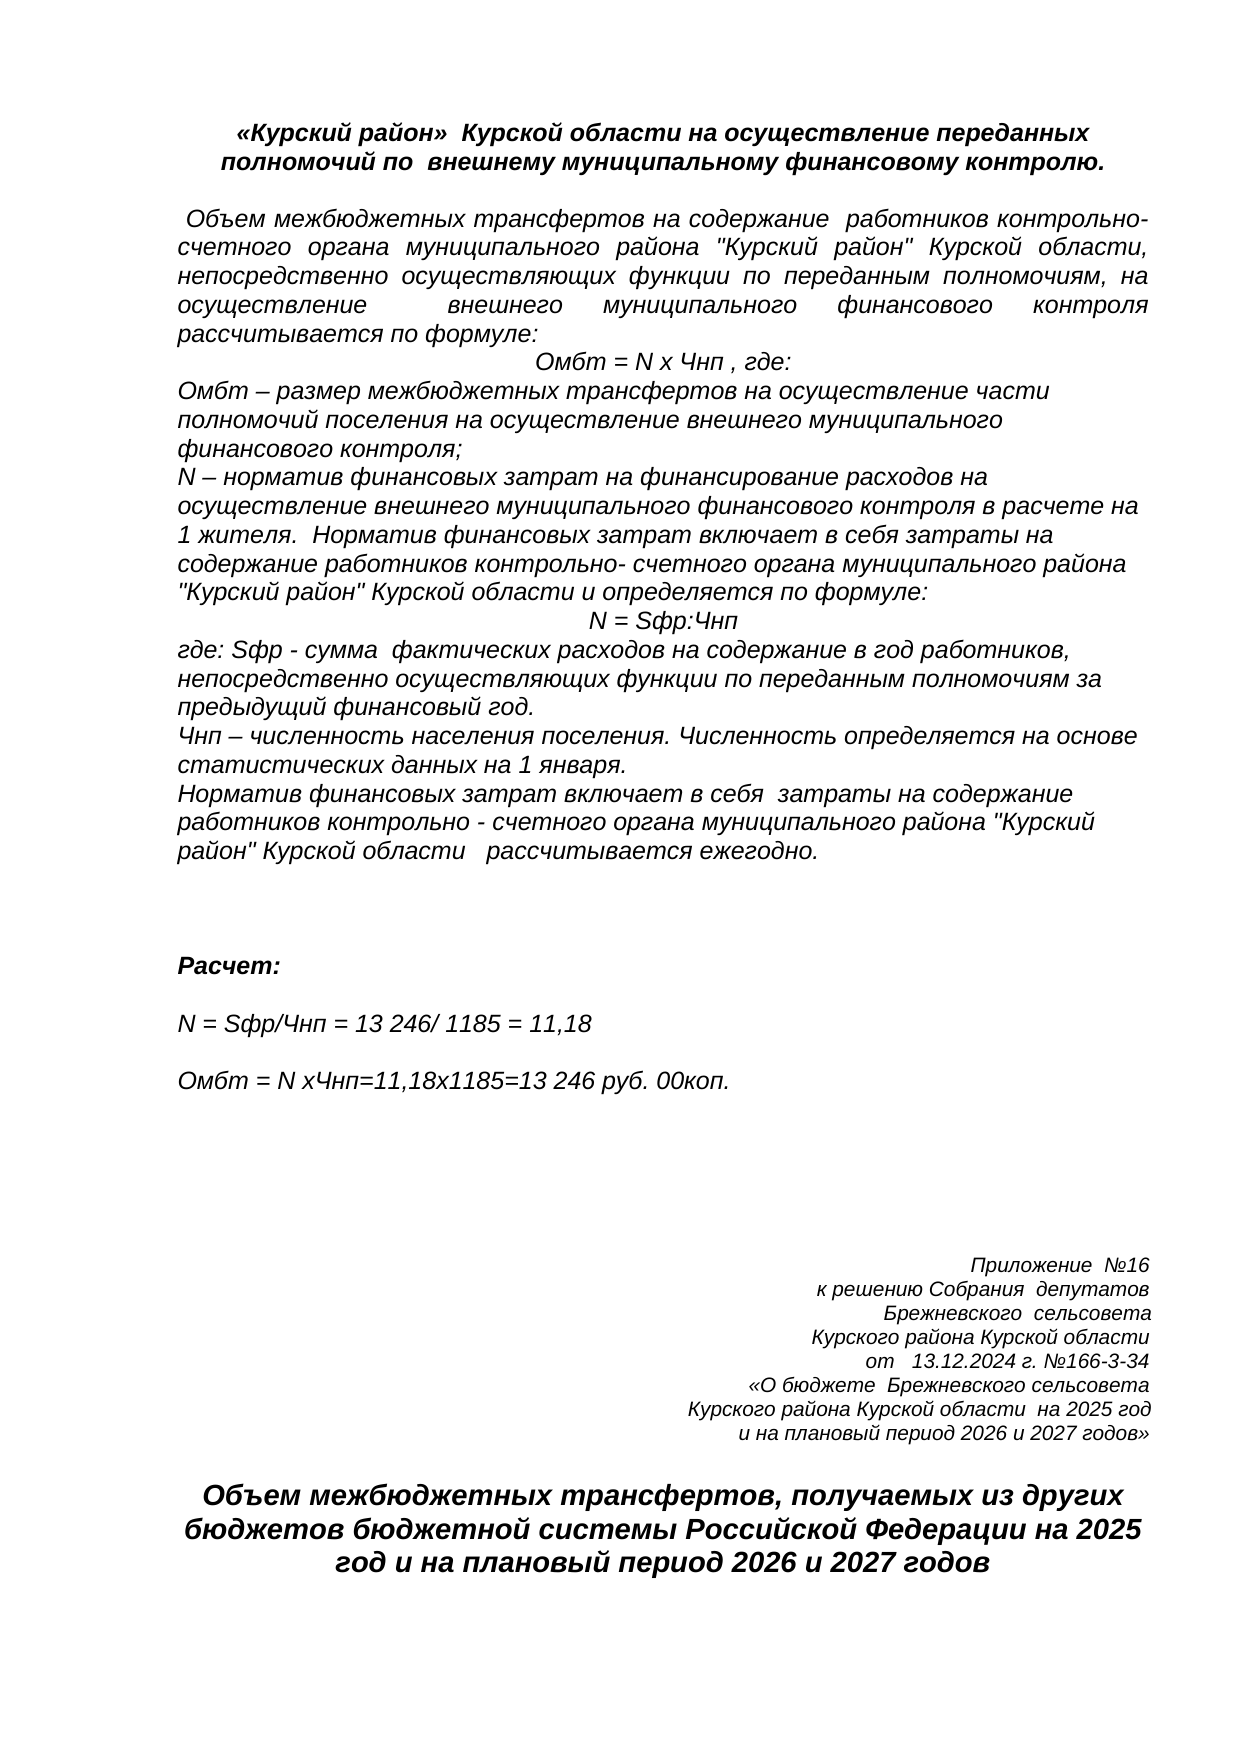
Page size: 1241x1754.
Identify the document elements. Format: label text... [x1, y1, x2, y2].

text Расчет: [177, 951, 1152, 980]
text Омбт = N хЧнп=11,18х1185=13 246 руб. 00коп. [177, 1066, 1152, 1095]
text Норматив финансовых затрат включает в себя затраты на содержание работников контрольно - счетного органа муниципального района "Курский район" Курской области рассчитывается ежегодно. [177, 779, 1152, 865]
text от 13.12.2024 г. №166-3-34 [383, 1349, 1204, 1373]
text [177, 118, 1152, 176]
text Омбт – размер межбюджетных трансфертов на осуществление части полномочий поселения на осуществление внешнего муниципального финансового контроля; [177, 376, 1152, 462]
text Брежневского сельсовета [532, 1301, 1152, 1325]
text где: Sфр - сумма фактических расходов на содержание в год работников, непосредственно осуществляющих функции по переданным полномочиям за предыдущий финансовый год. [177, 635, 1152, 721]
text Чнп – численность населения поселения. Численность определяется на основе статистических данных на 1 января. [177, 721, 1152, 779]
text N – норматив финансовых затрат на финансирование расходов на осуществление внешнего муниципального финансового контроля в расчете на 1 жителя. Норматив финансовых затрат включает в себя затраты на содержание работников контрольно- счетного органа муниципального района "Курский район" Курской области и определяется по формуле: [177, 462, 1152, 606]
text N = Sфр:Чнп [177, 606, 1152, 635]
text Курского района Курской области [532, 1325, 1152, 1349]
text Омбт = N х Чнп , где: [177, 347, 1152, 376]
text Объем межбюджетных трансфертов на содержание работников контрольно-счетного органа муниципального района "Курский район" Курской области, непосредственно осуществляющих функции по переданным полномочиям, на осуществление внешнего муниципального финансового контроля рассчитывается по формуле: [177, 204, 1152, 347]
text Курского района Курской области на 2025 год [532, 1397, 1152, 1421]
text Приложение №16 [177, 1253, 1152, 1277]
text «О бюджете Брежневского сельсовета [532, 1373, 1152, 1397]
text и на плановый период 2026 и 2027 годов» [532, 1421, 1152, 1445]
text Объем межбюджетных трансфертов, получаемых из других бюджетов бюджетной системы Российской Федерации на 2025 год и на плановый период 2026 и 2027 годов [177, 1478, 1152, 1579]
text N = Sфр/Чнп = 13 246/ 1185 = 11,18 [177, 1009, 1152, 1037]
text к решению Собрания депутатов [532, 1277, 1152, 1301]
